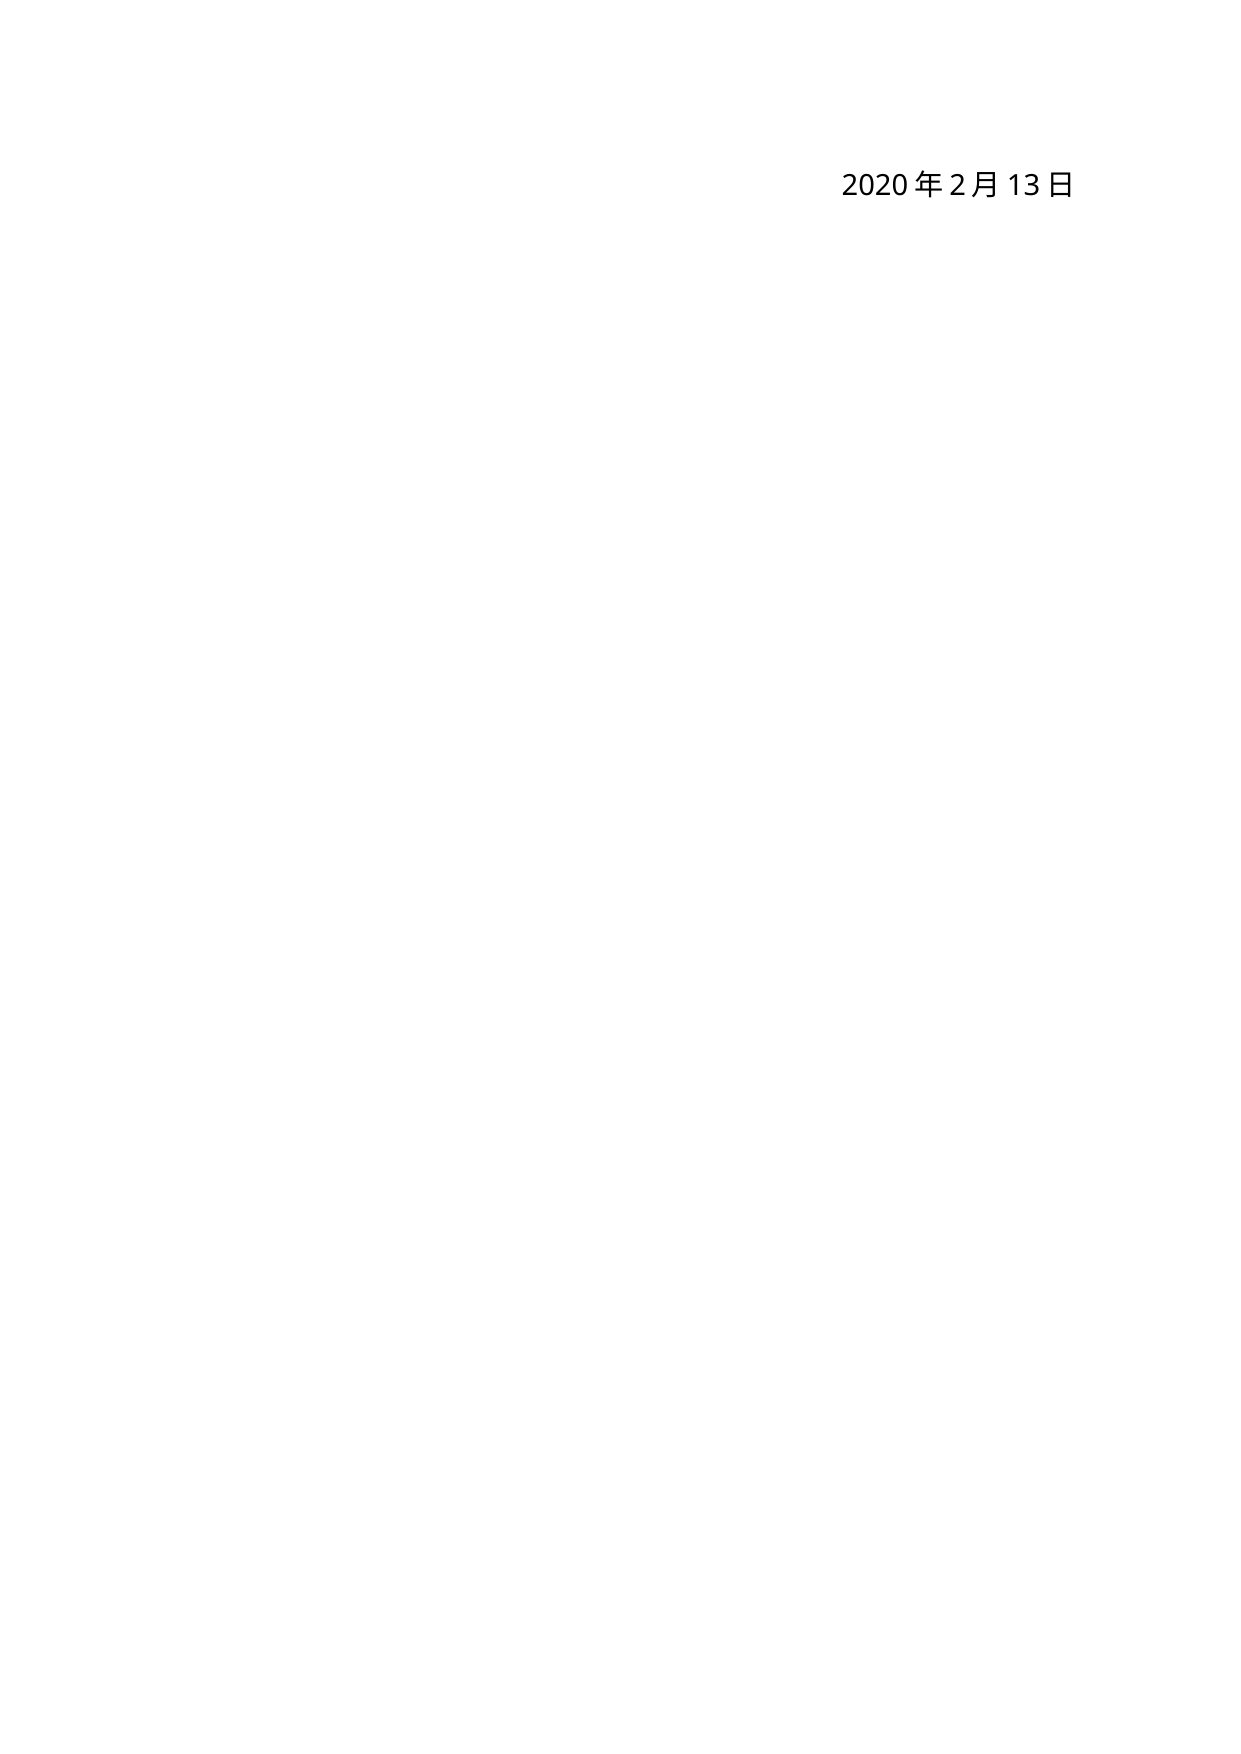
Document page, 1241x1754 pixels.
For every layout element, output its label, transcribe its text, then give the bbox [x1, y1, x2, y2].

text 2020年2月13日 [165, 162, 1075, 204]
